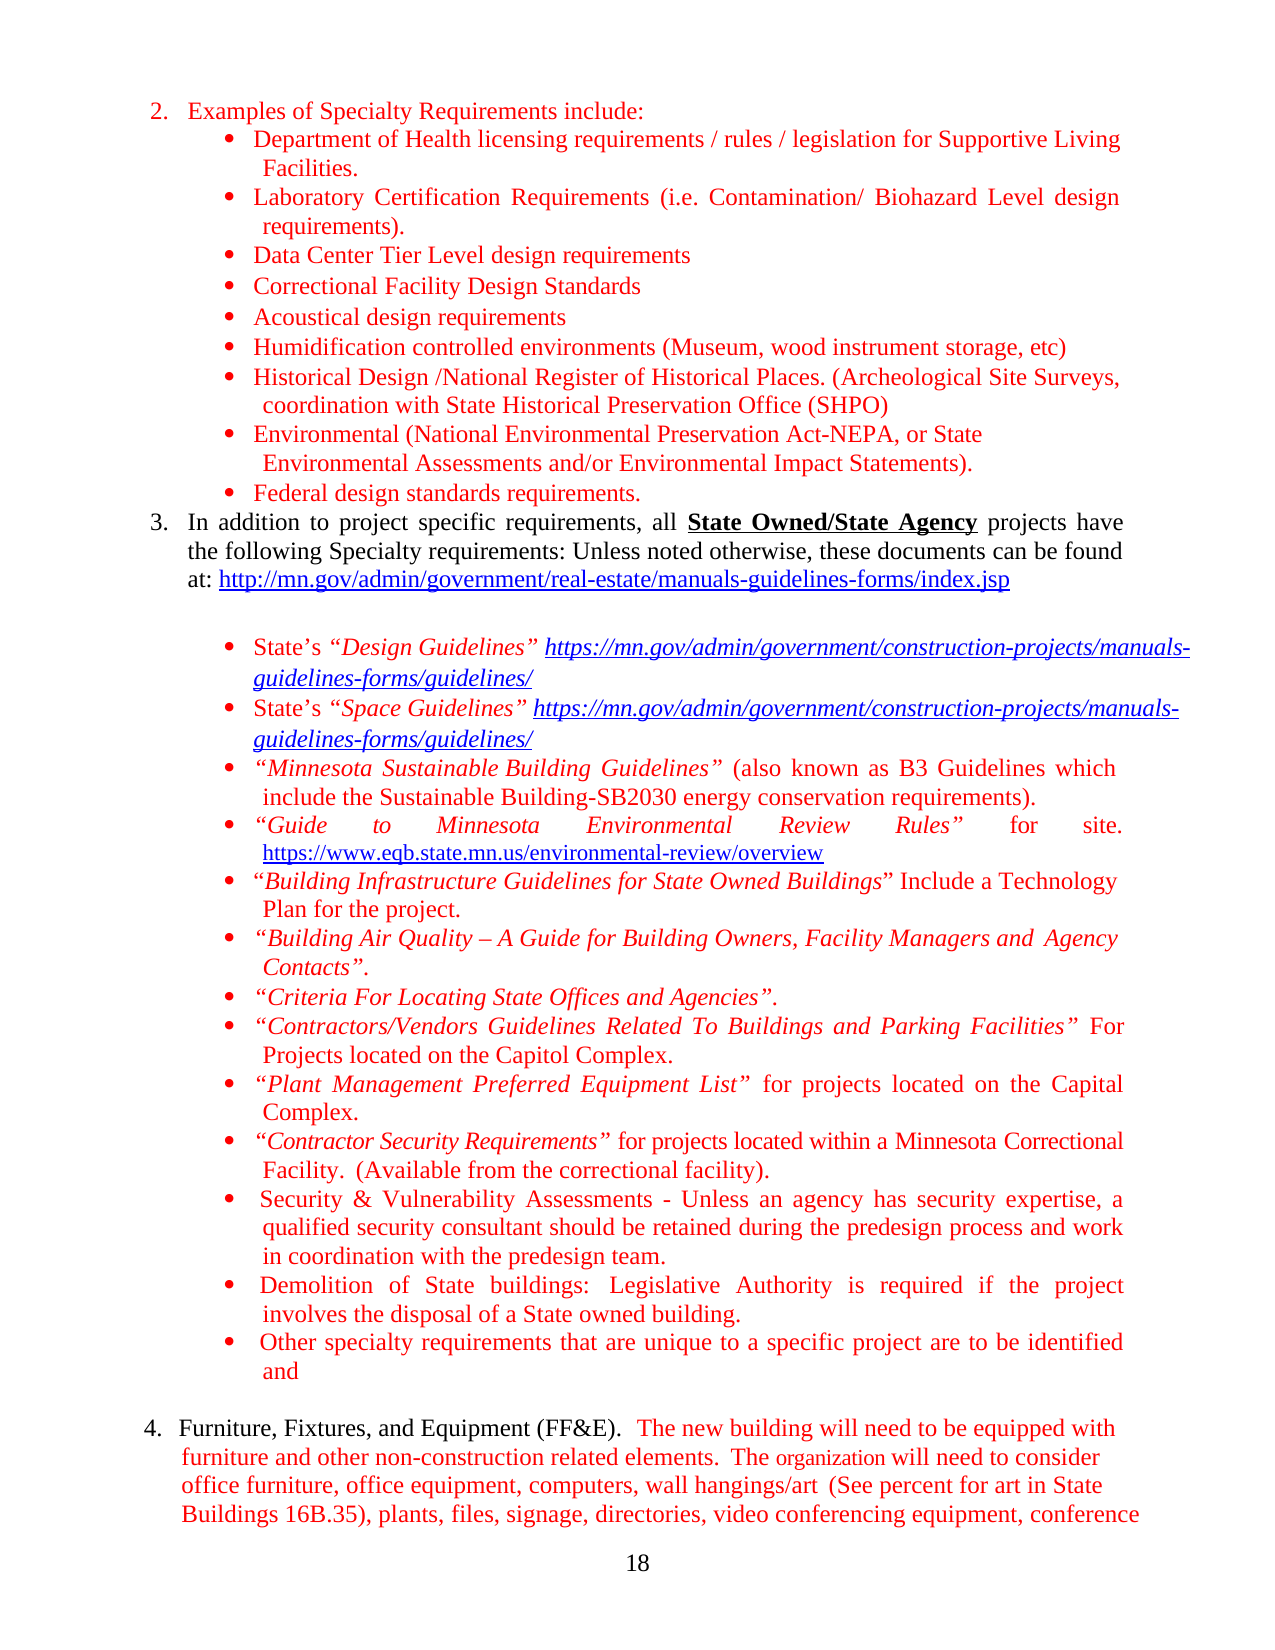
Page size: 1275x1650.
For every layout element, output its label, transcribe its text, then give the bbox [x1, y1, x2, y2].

list Acoustical design requirements [225, 301, 1206, 331]
list “Building Air Quality – A Guide for Building Owners, Facility Managers and Agency Contacts”. [225, 923, 1123, 981]
list “Criteria For Locating State Offices and Agencies”. [225, 981, 1206, 1011]
list Security & Vulnerability Assessments - Unless an agency has security expertise, a qualified security consultant should be retained during the predesign process and work in coordination with the predesign team. [225, 1184, 1124, 1270]
list Demolition of State buildings: Legislative Authority is required if the project involves the disposal of a State owned building. [225, 1270, 1124, 1327]
list Humidification controlled environments (Museum, wood instrument storage, etc) [225, 331, 1206, 362]
list “Minnesota Sustainable Building Guidelines” (also known as B3 Guidelines which include the Sustainable Building-SB2030 energy conservation requirements). [225, 753, 1124, 811]
list Correctional Facility Design Standards [225, 270, 1206, 301]
list Laboratory Certification Requirements (i.e. Contamination/ Biohazard Level design requirements). [225, 182, 1124, 239]
list Department of Health licensing requirements / rules / legislation for Supportive Living Facilities. [225, 124, 1123, 182]
list State’s “Space Guidelines” https://mn.gov/admin/government/construction-projects/manuals-guidelines-forms/guidelines/ [225, 692, 1206, 753]
list “Building Infrastructure Guidelines for State Owned Buildings” Include a Technology Plan for the project. [225, 866, 1124, 923]
list “Contractor Security Requirements” for projects located within a Minnesota Correctional Facility. (Available from the correctional facility). [225, 1126, 1124, 1184]
list “Guide to Minnesota Environmental Review Rules” for site. https://www.eqb.state.mn.us/environmental-review/overview [225, 811, 1124, 866]
list “Contractors/Vendors Guidelines Related To Buildings and Parking Facilities” For Projects located on the Capitol Complex. [225, 1011, 1124, 1069]
list Other specialty requirements that are unique to a specific project are to be identified and [225, 1327, 1124, 1385]
list State’s “Design Guidelines” https://mn.gov/admin/government/construction-projects/manuals-guidelines-forms/guidelines/ [225, 631, 1206, 692]
list Examples of Specialty Requirements include: [150, 96, 1163, 124]
list Historical Design /National Register of Historical Places. (Archeological Site Surveys, coordination with State Historical Preservation Office (SHPO) [225, 362, 1123, 419]
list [144, 1413, 1158, 1528]
list In addition to project specific requirements, all State Owned/State Agency projects have the following Specialty requirements: Unless noted otherwise, these documents can be found at: http://mn.gov/admin/government/real-estate/manuals-guidelines-forms/index.jsp [150, 507, 1124, 593]
list Federal design standards requirements. [225, 477, 1206, 507]
list Environmental (National Environmental Preservation Act-NEPA, or State Environmental Assessments and/or Environmental Impact Statements). [225, 419, 1124, 477]
list “Plant Management Preferred Equipment List” for projects located on the Capital Complex. [225, 1069, 1124, 1126]
list Data Center Tier Level design requirements [225, 239, 1206, 270]
